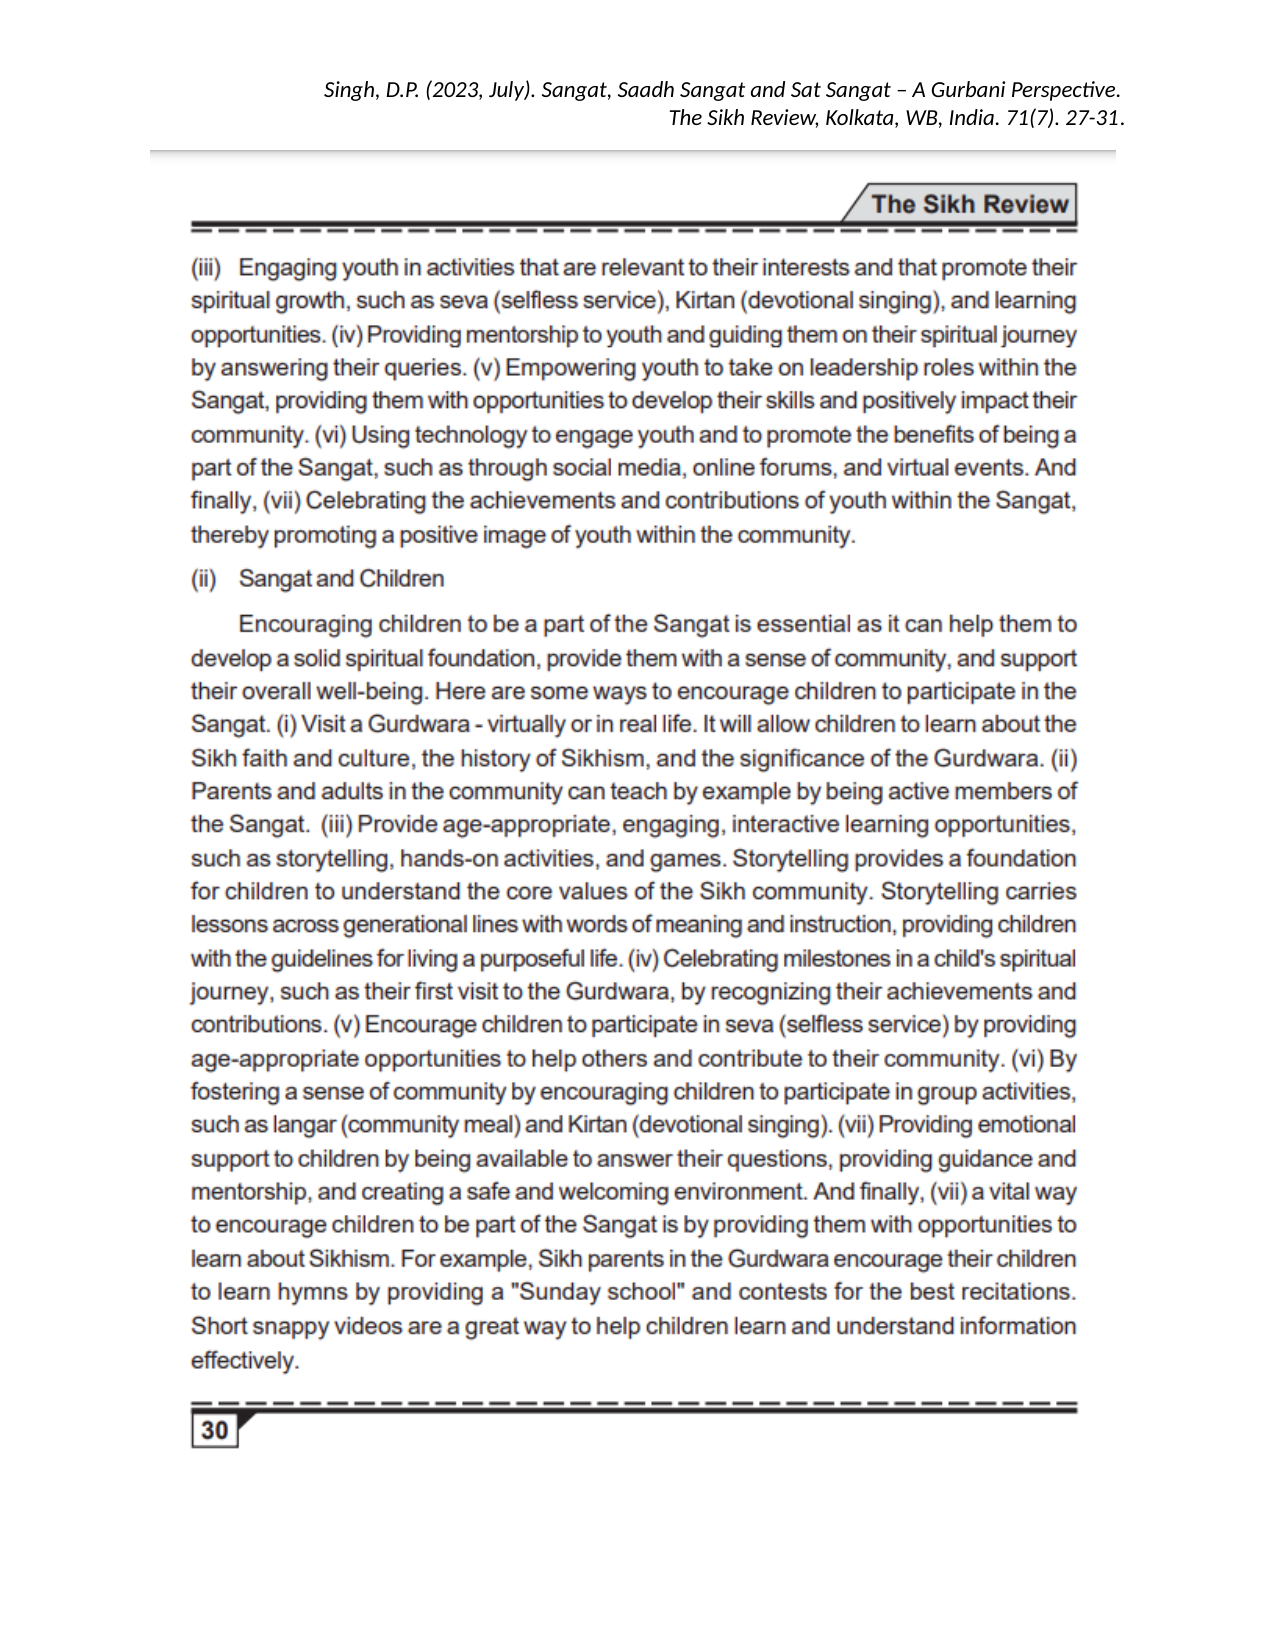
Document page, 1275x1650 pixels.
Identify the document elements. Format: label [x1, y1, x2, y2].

picture [150, 150, 1116, 1472]
